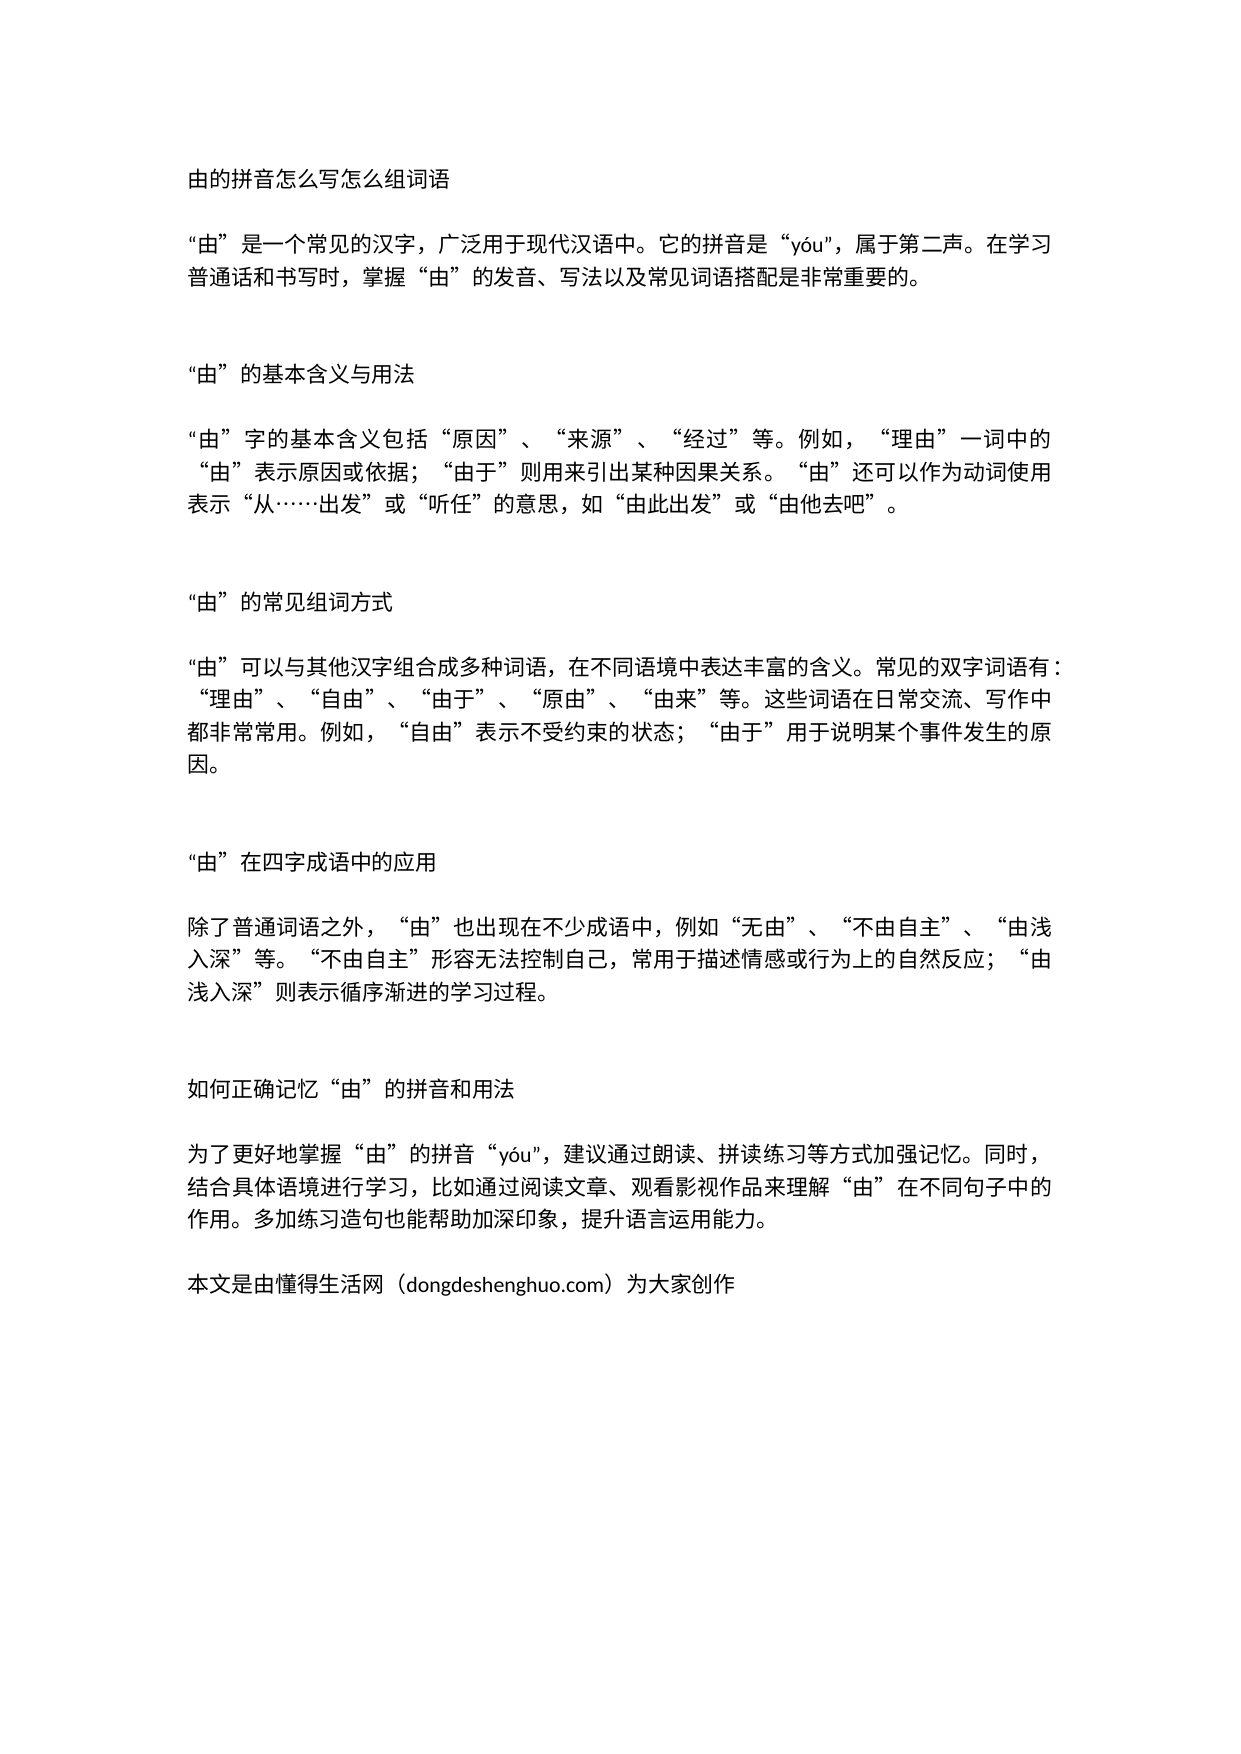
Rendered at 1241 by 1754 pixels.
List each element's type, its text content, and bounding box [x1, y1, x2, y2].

text 本文是由懂得生活网（dongdeshenghuo.com）为大家创作 [187, 1267, 1053, 1299]
text 为了更好地掌握“由”的拼音“yóu”，建议通过朗读、拼读练习等方式加强记忆。同时，结合具体语境进行学习，比如通过阅读文章、观看影视作品来理解“由”在不同句子中的作用。多加练习造句也能帮助加深印象，提升语言运用能力。 [187, 1137, 1053, 1234]
text 由的拼音怎么写怎么组词语 [187, 162, 1053, 194]
text “由”可以与其他汉字组合成多种词语，在不同语境中表达丰富的含义。常见的双字词语有：“理由”、“自由”、“由于”、“原由”、“由来”等。这些词语在日常交流、写作中都非常常用。例如，“自由”表示不受约束的状态；“由于”用于说明某个事件发生的原因。 [187, 649, 1053, 779]
text 如何正确记忆“由”的拼音和用法 [187, 1072, 1053, 1104]
text “由”是一个常见的汉字，广泛用于现代汉语中。它的拼音是“yóu”，属于第二声。在学习普通话和书写时，掌握“由”的发音、写法以及常见词语搭配是非常重要的。 [187, 227, 1053, 292]
text “由”在四字成语中的应用 [187, 844, 1053, 877]
text “由”的常见组词方式 [187, 584, 1053, 617]
text “由”字的基本含义包括“原因”、“来源”、“经过”等。例如，“理由”一词中的“由”表示原因或依据；“由于”则用来引出某种因果关系。“由”还可以作为动词使用，表示“从……出发”或“听任”的意思，如“由此出发”或“由他去吧”。 [187, 422, 1053, 519]
text 除了普通词语之外，“由”也出现在不少成语中，例如“无由”、“不由自主”、“由浅入深”等。“不由自主”形容无法控制自己，常用于描述情感或行为上的自然反应；“由浅入深”则表示循序渐进的学习过程。 [187, 909, 1053, 1007]
text “由”的基本含义与用法 [187, 357, 1053, 389]
